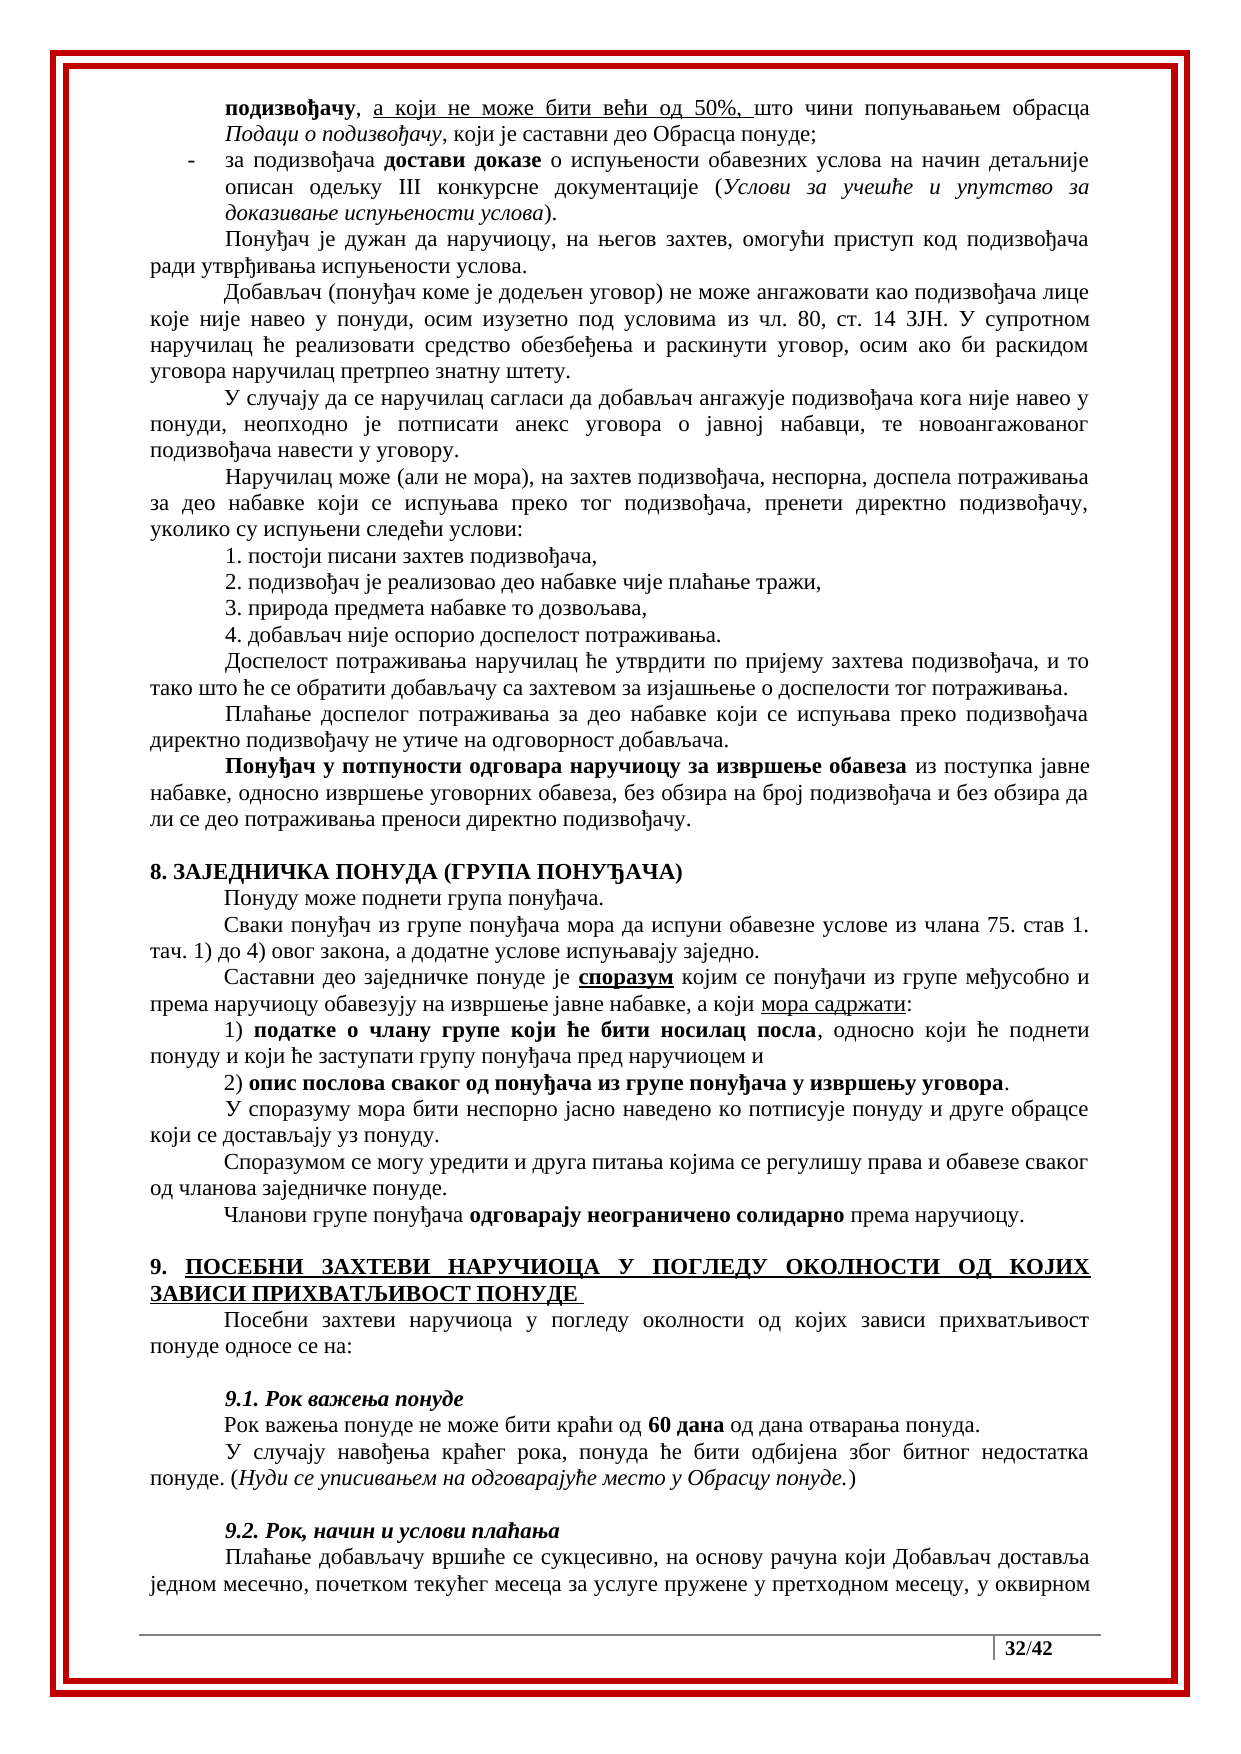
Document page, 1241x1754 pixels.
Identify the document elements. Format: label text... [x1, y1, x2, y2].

text 1) податке о члану групе који ће бити носилац посла, односно који ће поднети понуду и који ће заступати групу понуђача пред наручиоцем и [150, 1016, 1090, 1069]
text Посебни захтеви наручиоца у погледу околности од којих зависи прихватљивост понуде односе се на: [150, 1306, 1090, 1359]
list за подизвођача достави доказе о испуњености обавезних услова на начин детаљније описан одељку III конкурсне документације (Услови за учешће и упутство за доказивање испуњености услова). [187, 146, 1090, 226]
text 9.2. Рок, начин и услови плаћања [150, 1517, 1090, 1543]
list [187, 94, 1090, 146]
text Добављач (понуђач коме је додељен уговор) не може ангажовати као подизвођача лице које није навео у понуди, осим изузетно под условима из чл. 80, ст. 14 ЗЈН. У супротном наручилац ће реализовати средство обезбеђења и раскинути уговор, осим ако би раскидом уговора наручилац претрпео знатну штету. [150, 278, 1090, 384]
text Понуду може поднети група понуђача. [150, 884, 1090, 911]
text Рок важења понуде не може бити краћи од 60 дана од дана отварања понуда. [150, 1411, 1090, 1438]
text Доспелост потраживања наручилац ће утврдити по пријему захтева подизвођача, и то тако што ће се обратити добављачу са захтевом за изјашњење о доспелости тог потраживања. [150, 647, 1090, 700]
text 8. ЗАЈЕДНИЧКА ПОНУДА (ГРУПА ПОНУЂАЧА) [150, 858, 1090, 884]
text 4. добављач није оспорио доспелост потраживања. [150, 621, 1090, 647]
text 1. постоји писани захтев подизвођача, [150, 542, 1090, 568]
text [150, 1543, 1090, 1596]
text 9.1. Рок важења понуде [150, 1385, 1090, 1411]
text Плаћање доспелог потраживања за део набавке који се испуњава преко подизвођача директно подизвођачу не утиче на одговорност добављача. [150, 700, 1090, 753]
text У споразуму мора бити неспорно јасно наведено ко потписује понуду и друге обрацсе који се достављају уз понуду. [150, 1095, 1090, 1148]
text 3. природа предмета набавке то дозвољава, [150, 594, 1090, 621]
text Сваки понуђач из групе понуђача мора да испуни обавезне услове из члана 75. став 1. тач. 1) до 4) овог закона, а додатне услове испуњавају заједно. [150, 911, 1090, 963]
text Понуђач је дужан да наручиоцу, на његов захтев, омогући приступ код подизвођача ради утврђивања испуњености услова. [150, 226, 1090, 278]
text 2) опис послова сваког од понуђача из групе понуђача у извршењу уговора. [150, 1069, 1090, 1095]
text 9. ПОСЕБНИ ЗАХТЕВИ НАРУЧИОЦА У ПОГЛЕДУ ОКОЛНОСТИ ОД КОЈИХ ЗАВИСИ ПРИХВАТЉИВОСТ ПОНУДЕ [150, 1253, 1090, 1306]
text У случају да се наручилац сагласи да добављач ангажује подизвођача кога није навео у понуди, неопходно је потписати анекс уговора о јавној набавци, те новоангажованог подизвођача навести у уговору. [150, 384, 1090, 463]
text Понуђач у потпуности одговара наручиоцу за извршење обавеза из поступка јавне набавке, односно извршење уговорних обавеза, без обзира на број подизвођача и без обзира да ли се део потраживања преноси директно подизвођачу. [150, 753, 1090, 832]
text Саставни део заједничке понуде је споразум којим се понуђачи из групе међусобно и према наручиоцу обавезују на извршење јавне набавке, а који мора садржати: [150, 963, 1090, 1016]
text 2. подизвођач је реализовао део набавке чије плаћање тражи, [150, 568, 1090, 594]
text Наручилац може (али не мора), на захтев подизвођача, неспорна, доспела потраживања за део набавке који се испуњава преко тог подизвођача, пренети директно подизвођачу, уколико су испуњени следећи услови: [150, 463, 1090, 542]
text Чланови групе понуђача одговарају неограничено солидарно према наручиоцу. [150, 1201, 1090, 1227]
text Споразумом се могу уредити и друга питања којима се регулишу права и обавезе сваког од чланова заједничке понуде. [150, 1148, 1090, 1201]
text У случају навођења краћег рока, понуда ће бити одбијена због битног недостатка понуде. (Нуди се уписивањем на одговарајуће место у Обрасцу понуде.) [150, 1438, 1090, 1491]
